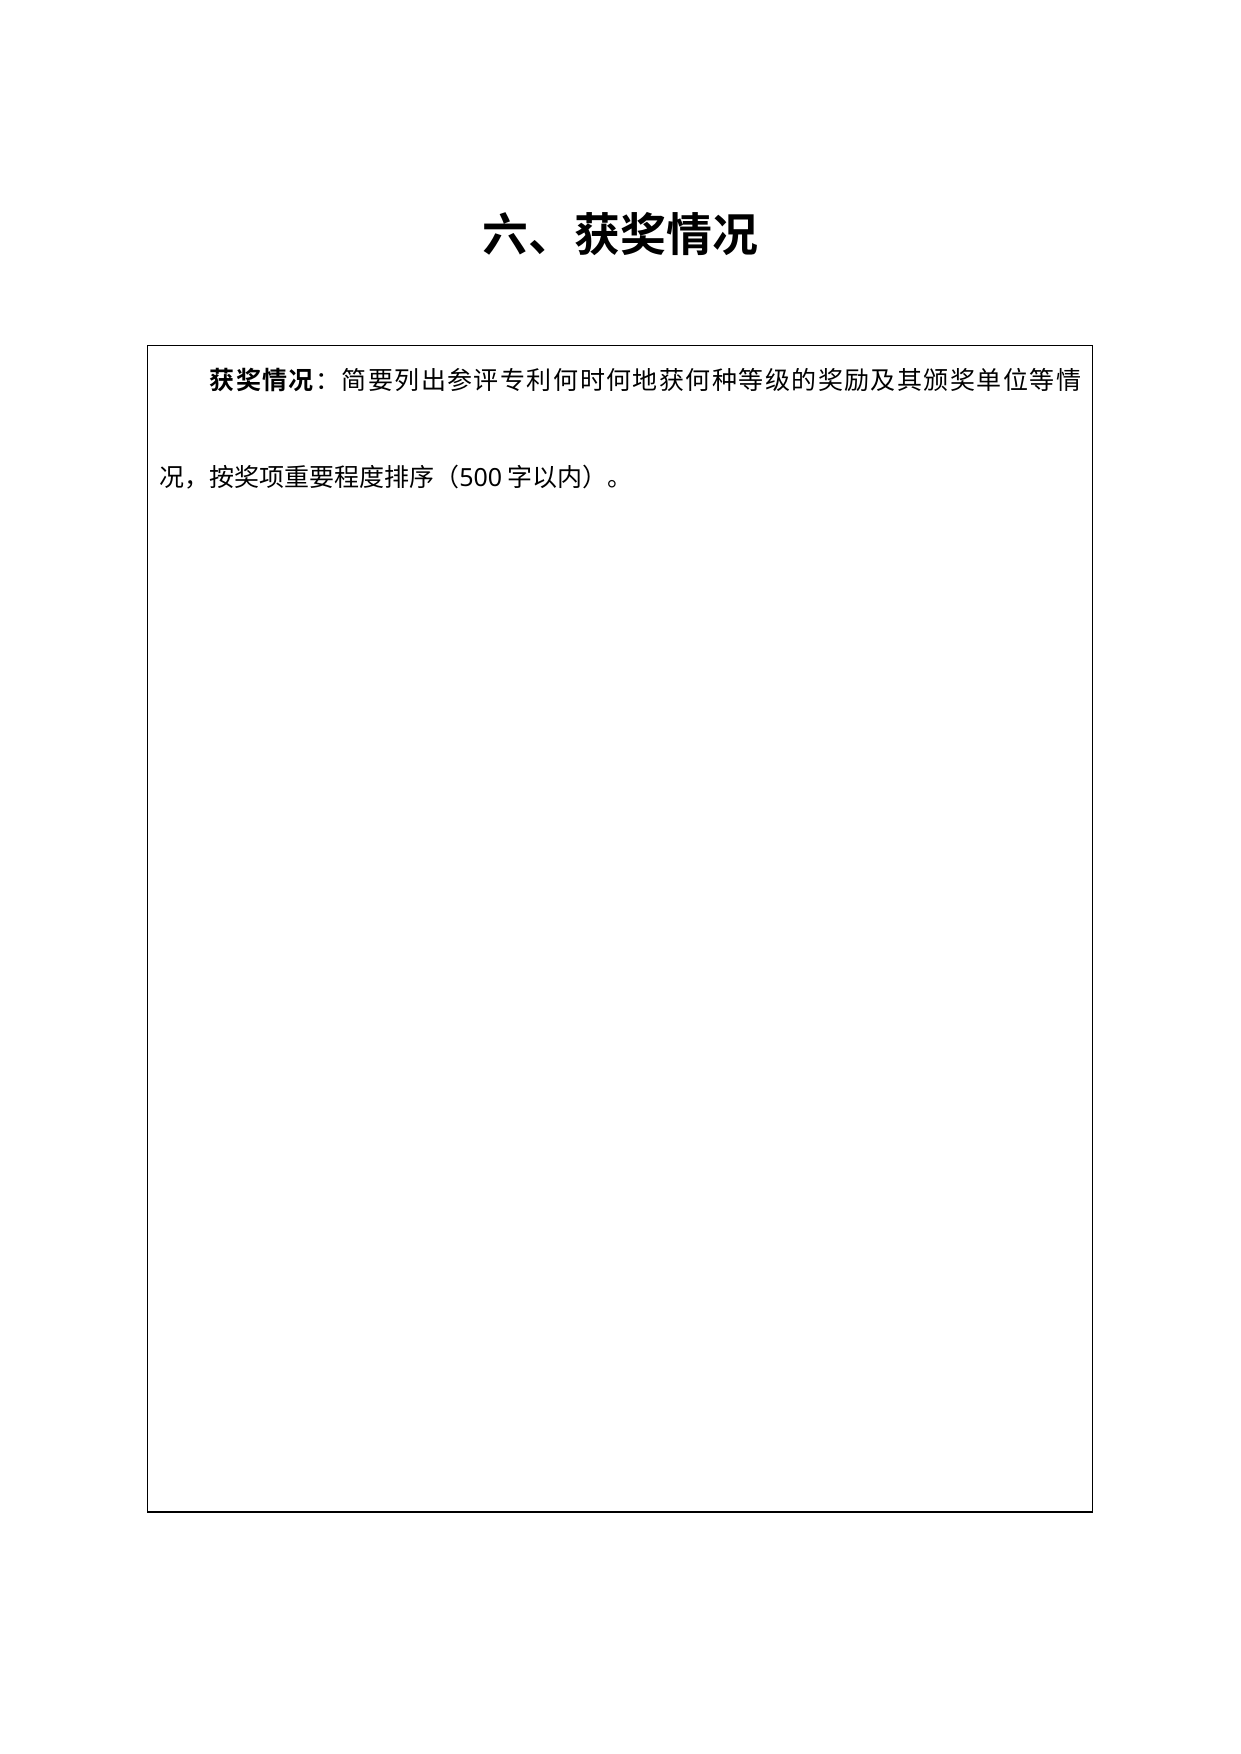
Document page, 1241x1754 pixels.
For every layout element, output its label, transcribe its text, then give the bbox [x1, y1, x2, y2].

table_header 获奖情况：简要列出参评专利何时何地获何种等级的奖励及其颁奖单位等情况，按奖项重要程度排序（500字以内）。 [148, 346, 1092, 1511]
text 六、获奖情况 [187, 182, 1053, 280]
